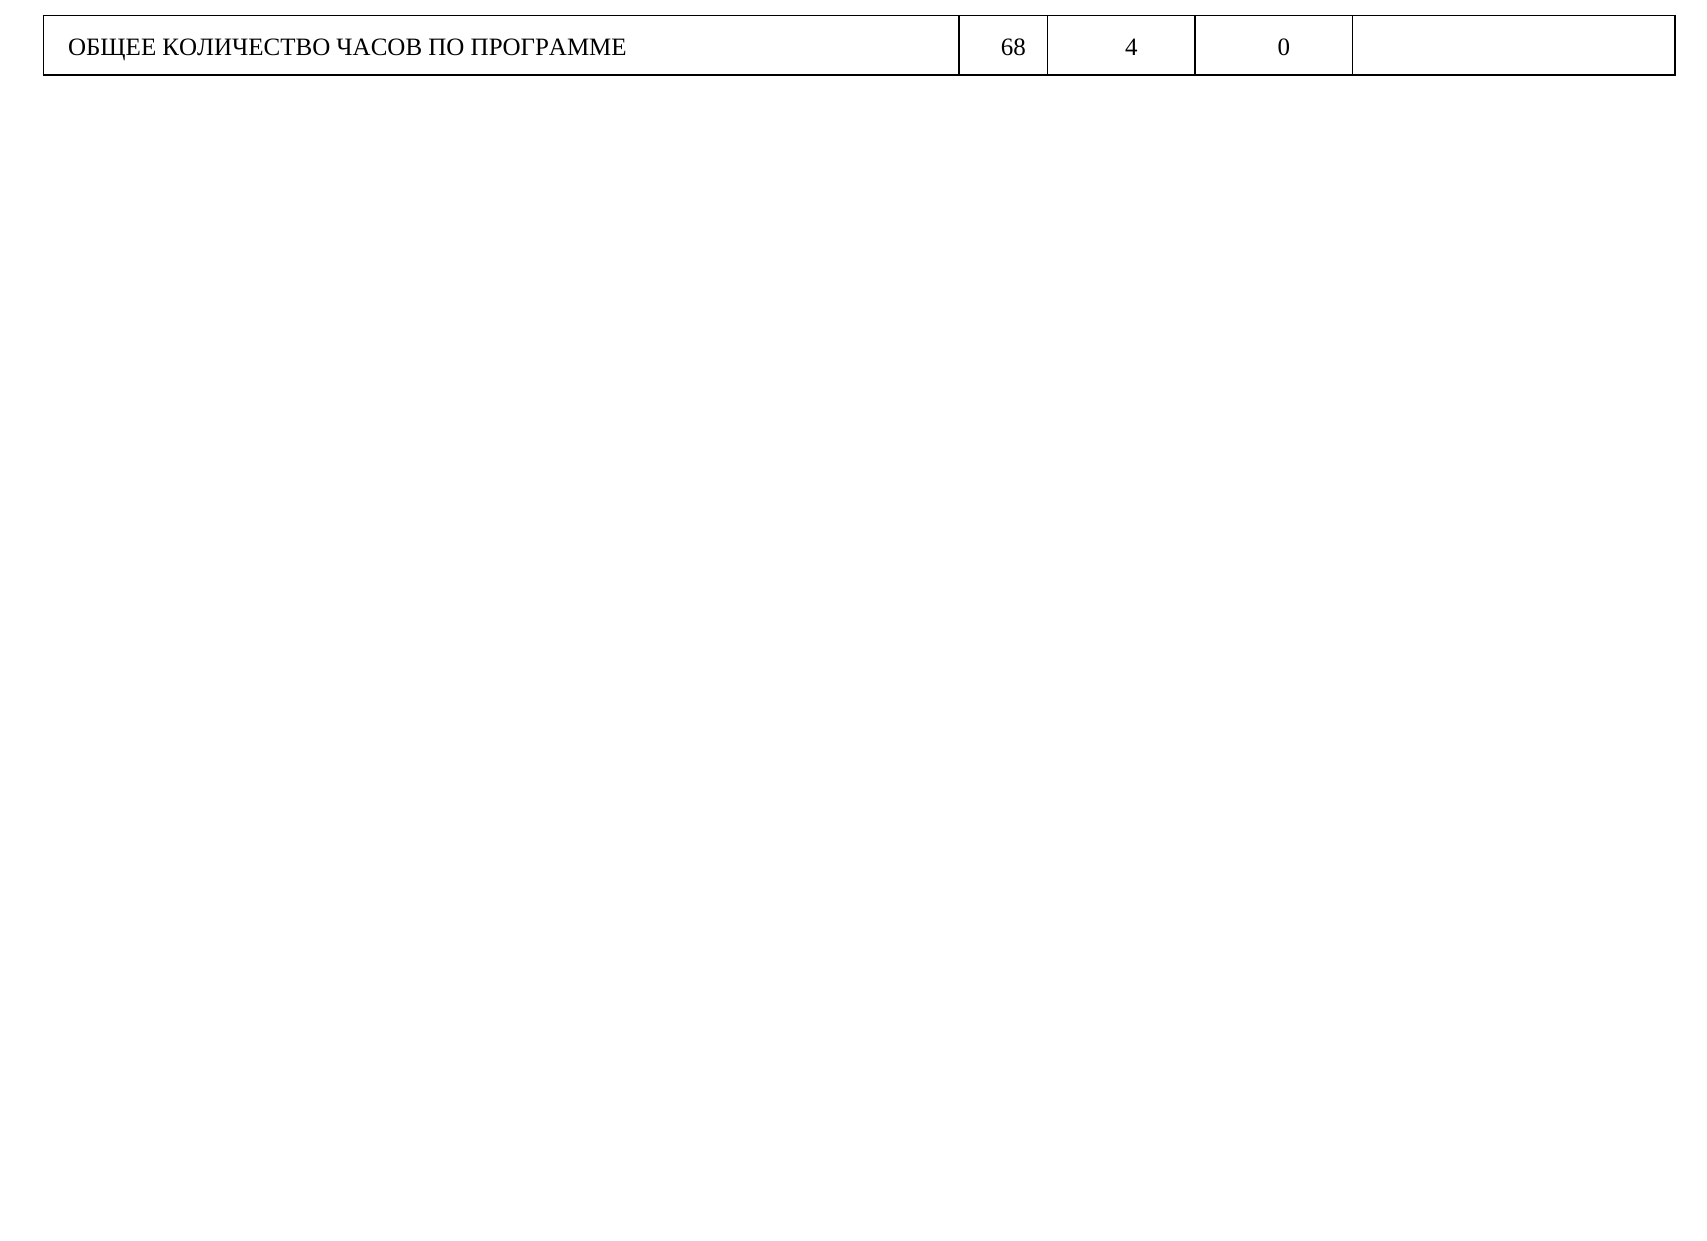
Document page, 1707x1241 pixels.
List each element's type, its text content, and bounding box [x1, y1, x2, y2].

table_cell ОБЩЕЕ КОЛИЧЕСТВО ЧАСОВ ПО ПРОГРАММЕ [44, 16, 958, 74]
table_cell 0 [1196, 16, 1352, 74]
table_cell 68 [960, 16, 1047, 74]
table_cell [1353, 16, 1674, 74]
table_cell 4 [1048, 16, 1194, 74]
